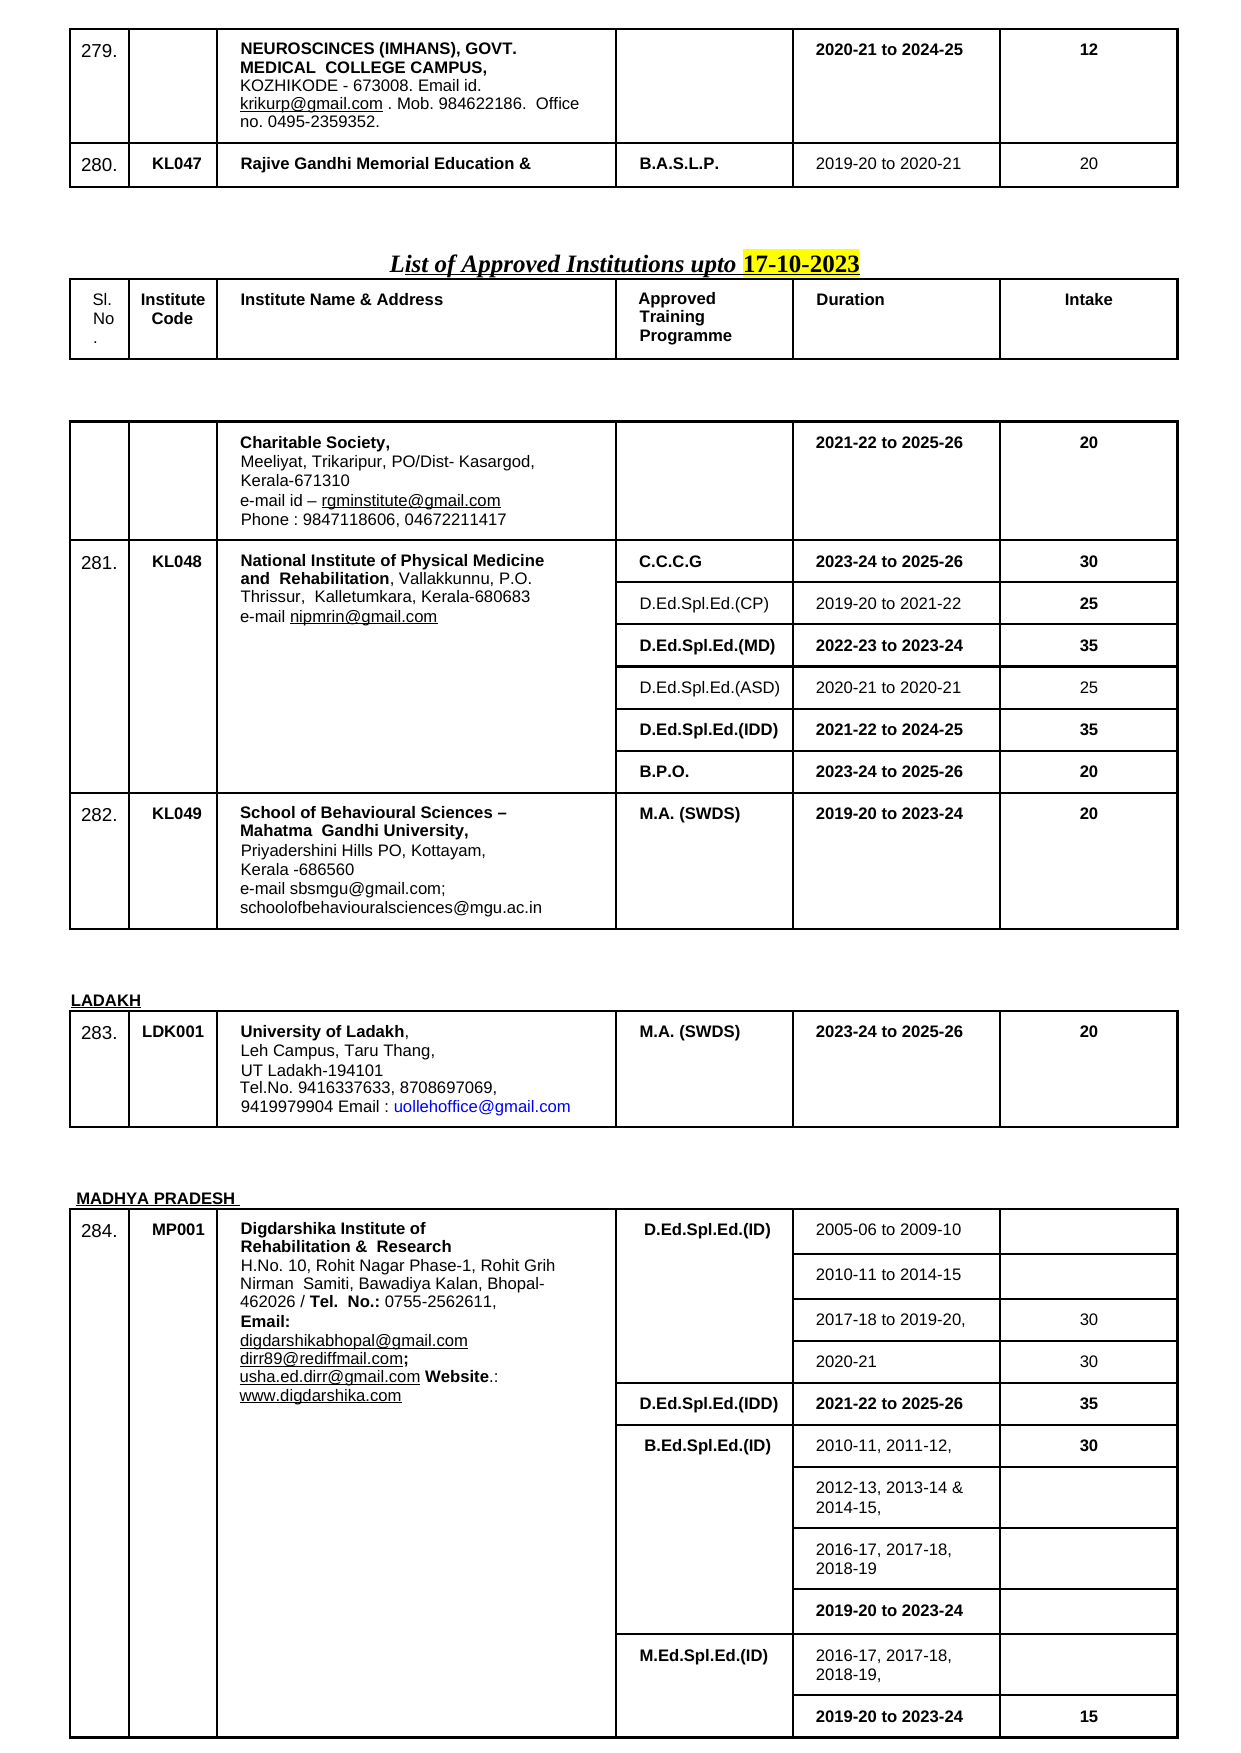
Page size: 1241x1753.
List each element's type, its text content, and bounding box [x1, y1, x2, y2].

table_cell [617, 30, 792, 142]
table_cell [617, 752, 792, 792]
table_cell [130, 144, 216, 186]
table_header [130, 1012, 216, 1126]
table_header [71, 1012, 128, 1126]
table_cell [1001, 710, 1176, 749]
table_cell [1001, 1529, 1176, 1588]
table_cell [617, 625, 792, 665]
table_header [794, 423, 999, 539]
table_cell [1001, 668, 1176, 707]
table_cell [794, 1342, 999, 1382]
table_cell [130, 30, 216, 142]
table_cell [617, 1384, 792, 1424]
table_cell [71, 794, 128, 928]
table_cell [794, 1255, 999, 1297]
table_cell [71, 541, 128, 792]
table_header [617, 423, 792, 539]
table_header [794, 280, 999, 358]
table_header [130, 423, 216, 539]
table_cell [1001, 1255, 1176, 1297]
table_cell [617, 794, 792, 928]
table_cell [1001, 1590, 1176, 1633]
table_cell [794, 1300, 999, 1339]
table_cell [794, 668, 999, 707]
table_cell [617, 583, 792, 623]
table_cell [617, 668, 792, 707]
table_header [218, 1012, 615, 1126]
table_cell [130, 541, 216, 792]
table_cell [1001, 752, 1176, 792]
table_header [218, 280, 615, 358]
text List of Approved Institutions upto 17-10-2023 [0, 249, 743, 277]
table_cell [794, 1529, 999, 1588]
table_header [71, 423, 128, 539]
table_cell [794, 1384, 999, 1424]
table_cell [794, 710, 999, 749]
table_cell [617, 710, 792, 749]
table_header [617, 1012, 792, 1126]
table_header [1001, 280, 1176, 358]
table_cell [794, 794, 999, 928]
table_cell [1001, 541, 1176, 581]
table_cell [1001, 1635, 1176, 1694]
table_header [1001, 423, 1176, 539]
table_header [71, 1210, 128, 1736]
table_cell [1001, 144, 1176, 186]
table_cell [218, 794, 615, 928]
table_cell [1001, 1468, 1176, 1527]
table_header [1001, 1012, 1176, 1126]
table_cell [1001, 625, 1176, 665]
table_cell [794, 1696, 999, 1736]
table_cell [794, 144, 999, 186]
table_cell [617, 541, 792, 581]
text MADHYA PRADESH [76, 1188, 1177, 1208]
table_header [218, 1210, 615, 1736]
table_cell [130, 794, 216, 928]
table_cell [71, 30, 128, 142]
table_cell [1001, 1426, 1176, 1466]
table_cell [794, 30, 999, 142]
text LADAKH [71, 990, 1177, 1009]
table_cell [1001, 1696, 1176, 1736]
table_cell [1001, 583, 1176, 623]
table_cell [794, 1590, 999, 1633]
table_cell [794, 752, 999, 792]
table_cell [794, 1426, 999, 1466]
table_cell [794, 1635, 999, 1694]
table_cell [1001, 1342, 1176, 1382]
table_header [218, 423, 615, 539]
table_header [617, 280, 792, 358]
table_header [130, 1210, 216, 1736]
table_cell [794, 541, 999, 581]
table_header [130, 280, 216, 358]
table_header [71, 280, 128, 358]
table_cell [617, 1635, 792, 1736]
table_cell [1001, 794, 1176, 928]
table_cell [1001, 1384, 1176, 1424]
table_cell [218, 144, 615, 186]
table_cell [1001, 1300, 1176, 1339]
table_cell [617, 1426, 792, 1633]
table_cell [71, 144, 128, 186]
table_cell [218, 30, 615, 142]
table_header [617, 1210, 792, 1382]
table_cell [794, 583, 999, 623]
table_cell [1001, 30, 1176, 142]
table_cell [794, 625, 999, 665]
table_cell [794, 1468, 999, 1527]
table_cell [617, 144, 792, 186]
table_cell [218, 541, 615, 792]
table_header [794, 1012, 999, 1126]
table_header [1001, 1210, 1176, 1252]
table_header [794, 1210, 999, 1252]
